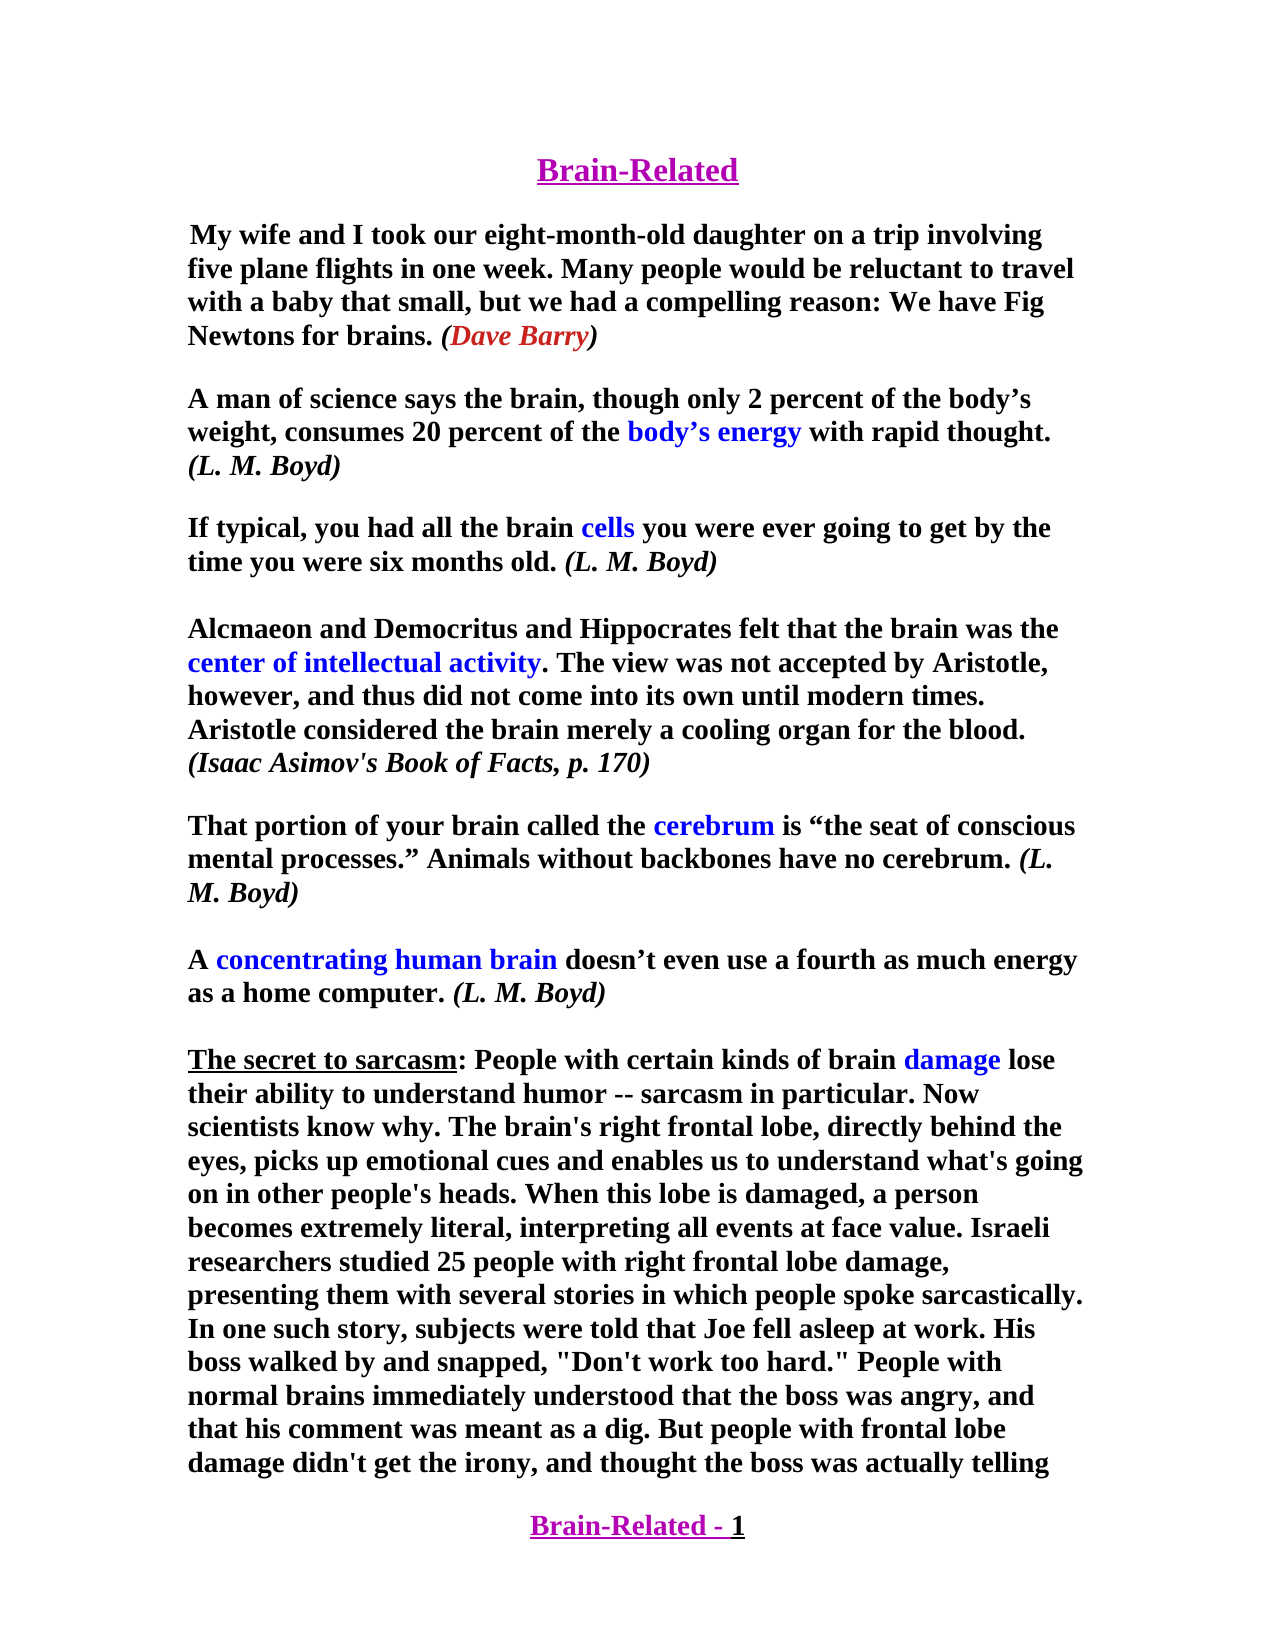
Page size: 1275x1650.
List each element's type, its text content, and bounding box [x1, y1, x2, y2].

text My wife and I took our eight-month-old daughter on a trip involving five plane flights in one week. Many people would be reluctant to travel with a baby that small, but we had a compelling reason: We have Fig Newtons for brains. (Dave Barry) [187, 217, 1087, 352]
text A concentrating human brain doesn’t even use a fourth as much energy as a home computer. (L. M. Boyd) [187, 942, 1087, 1009]
text If typical, you had all the brain cells you were ever going to get by the time you were six months old. (L. M. Boyd) [187, 511, 1087, 578]
text Alcmaeon and Democritus and Hippocrates felt that the brain was the center of intellectual activity. The view was not accepted by Aristotle, however, and thus did not come into its own until modern times. Aristotle considered the brain merely a cooling organ for the blood. (Isaac Asimov's Book of Facts, p. 170) [187, 611, 1087, 779]
text A man of science says the brain, though only 2 percent of the body’s weight, consumes 20 percent of the body’s energy with rapid thought. (L. M. Boyd) [187, 381, 1087, 481]
text That portion of your brain called the cerebrum is “the seat of conscious mental processes.” Animals without backbones have no cerebrum. (L. M. Boyd) [187, 808, 1087, 908]
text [187, 1042, 1087, 1478]
text Brain-Related [187, 150, 1087, 188]
